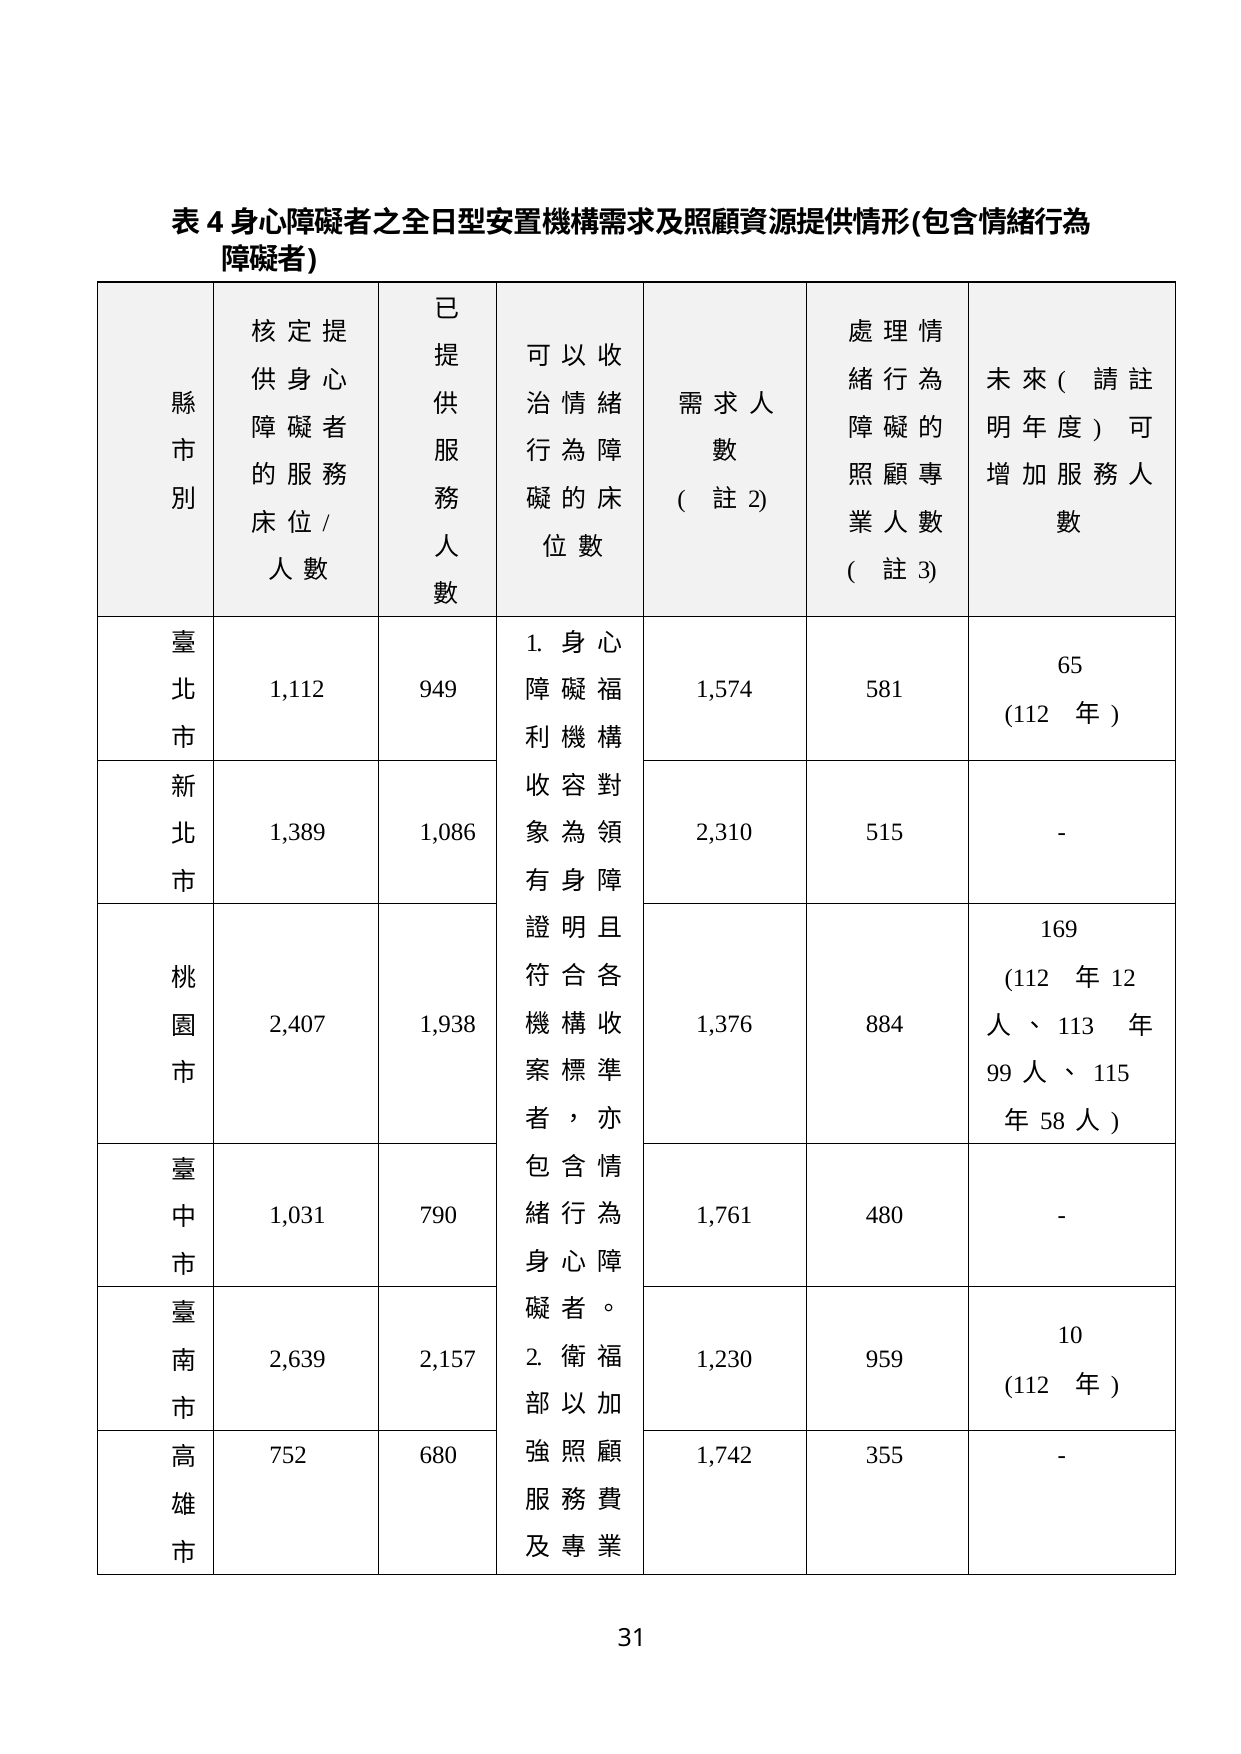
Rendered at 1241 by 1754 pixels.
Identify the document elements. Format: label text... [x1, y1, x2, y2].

table_header 未來(請註明年度)可增加服務人數 [969, 283, 1175, 616]
table_cell 10 (112年) [969, 1287, 1175, 1430]
table_cell 355 [807, 1431, 968, 1574]
table_cell 臺南市 [98, 1287, 213, 1430]
table_cell 65 (112年) [969, 617, 1175, 759]
table_header 縣市別 [98, 283, 213, 616]
table_header 可以收治情緒行為障礙的床位數 [497, 283, 643, 616]
table_cell 680 [379, 1431, 496, 1574]
table_header 已提供 服務人數 [379, 283, 496, 616]
table_cell 1,031 [214, 1144, 378, 1286]
table_cell 2,407 [214, 904, 378, 1142]
table_cell 2,639 [214, 1287, 378, 1430]
table_cell 1,574 [644, 617, 806, 759]
table_cell - [969, 761, 1175, 903]
table_cell 2,157 [379, 1287, 496, 1430]
table_header 核定提供身心障礙者的服務床位/人數 [214, 283, 378, 616]
table_cell 959 [807, 1287, 968, 1430]
table_cell 高雄市 [98, 1431, 213, 1574]
table_cell 581 [807, 617, 968, 759]
table_cell 790 [379, 1144, 496, 1286]
table_cell 949 [379, 617, 496, 759]
table_cell 桃園市 [98, 904, 213, 1142]
table_cell 1,742 [644, 1431, 806, 1574]
table_cell 1,230 [644, 1287, 806, 1430]
table_header 處理情緒行為障礙的照顧專業人數(註3) [807, 283, 968, 616]
table_cell 169 (112年12人、113年99人、115年58人) [969, 904, 1175, 1142]
table_cell 1,761 [644, 1144, 806, 1286]
table_cell - [969, 1144, 1175, 1286]
table_cell 752 [214, 1431, 378, 1574]
table_cell 480 [807, 1144, 968, 1286]
table_cell 1,086 [379, 761, 496, 903]
table_cell 1.身心障礙福利機構收容對象為領有身障證明且符合各機構收案標準者，亦包含情緒行為身心障礙者。 2.衛福部以加強照顧服務費及專業團隊進入機構輔導，以支持機構服務嚴重情緒行為個案。 [497, 617, 643, 1574]
table_cell 884 [807, 904, 968, 1142]
table_cell 1,389 [214, 761, 378, 903]
table_cell 1,938 [379, 904, 496, 1142]
table_header 需求人數 (註2) [644, 283, 806, 616]
table_cell 1,112 [214, 617, 378, 759]
table_cell - [969, 1431, 1175, 1574]
table_cell 新北市 [98, 761, 213, 903]
table_cell 2,310 [644, 761, 806, 903]
table_cell 1,376 [644, 904, 806, 1142]
table_cell 515 [807, 761, 968, 903]
table_cell 臺北市 [98, 617, 213, 759]
table_cell 臺中市 [98, 1144, 213, 1286]
text 表4 身心障礙者之全日型安置機構需求及照顧資源提供情形(包含情緒行為障礙者) [171, 202, 1092, 277]
